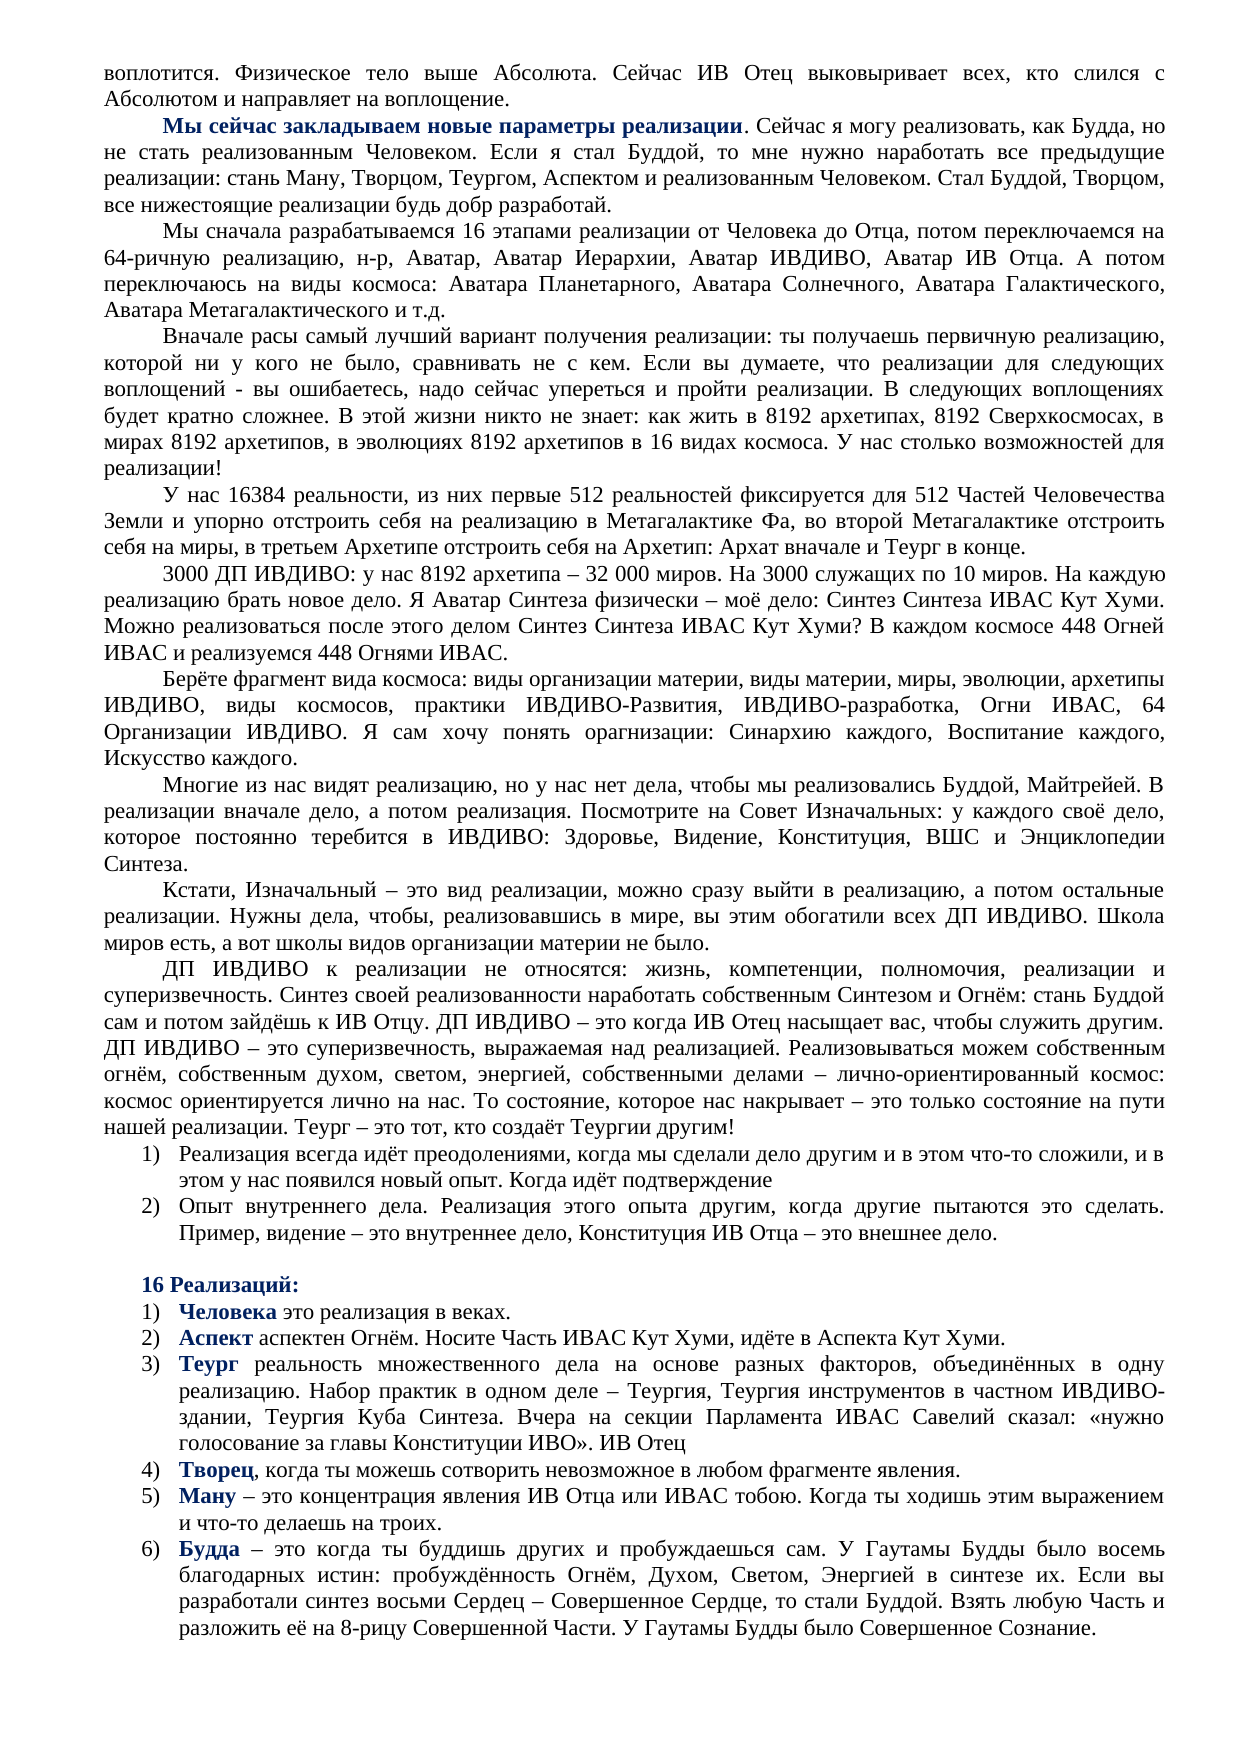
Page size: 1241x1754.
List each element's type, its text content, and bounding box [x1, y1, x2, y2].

list Многие из нас видят реализацию, но у нас нет дела, чтобы мы реализовались Буддой, Майтрейей. В реализации вначале дело, а потом реализация. Посмотрите на Совет Изначальных: у каждого своё дело, которое постоянно теребится в ИВДИВО: Здоровье, Видение, Конституция, ВШС и Энциклопедии Синтеза. [103, 771, 1167, 876]
list Опыт внутреннего дела. Реализация этого опыта другим, когда другие пытаются это сделать. Пример, видение – это внутреннее дело, Конституция ИВ Отца – это внешнее дело. [141, 1192, 1167, 1245]
list Человека это реализация в веках. [141, 1298, 1167, 1324]
list Вначале расы самый лучший вариант получения реализации: ты получаешь первичную реализацию, которой ни у кого не было, сравнивать не с кем. Если вы думаете, что реализации для следующих воплощений - вы ошибаетесь, надо сейчас упереться и пройти реализации. В следующих воплощениях будет кратно сложнее. В этой жизни никто не знает: как жить в 8192 архетипах, 8192 Сверхкосмосах, в мирах 8192 архетипов, в эволюциях 8192 архетипов в 16 видах космоса. У нас столько возможностей для реализации! [103, 323, 1167, 481]
list Теург реальность множественного дела на основе разных факторов, объединённых в одну реализацию. Набор практик в одном деле – Теургия, Теургия инструментов в частном ИВДИВО-здании, Теургия Куба Синтеза. Вчера на секции Парламента ИВАС Савелий сказал: «нужно голосование за главы Конституции ИВО». ИВ Отец [141, 1350, 1167, 1456]
list Ману – это концентрация явления ИВ Отца или ИВАС тобою. Когда ты ходишь этим выражением и что-то делаешь на троих. [141, 1482, 1167, 1535]
list Творец, когда ты можешь сотворить невозможное в любом фрагменте явления. [141, 1456, 1167, 1482]
list Аспект аспектен Огнём. Носите Часть ИВАС Кут Хуми, идёте в Аспекта Кут Хуми. [141, 1324, 1167, 1350]
list Кстати, Изначальный – это вид реализации, можно сразу выйти в реализацию, а потом остальные реализации. Нужны дела, чтобы, реализовавшись в мире, вы этим обогатили всех ДП ИВДИВО. Школа миров есть, а вот школы видов организации материи не было. [103, 876, 1167, 955]
list ДП ИВДИВО к реализации не относятся: жизнь, компетенции, полномочия, реализации и суперизвечность. Синтез своей реализованности наработать собственным Синтезом и Огнём: стань Буддой сам и потом зайдёшь к ИВ Отцу. ДП ИВДИВО – это когда ИВ Отец насыщает вас, чтобы служить другим. ДП ИВДИВО – это суперизвечность, выражаемая над реализацией. Реализовываться можем собственным огнём, собственным духом, светом, энергией, собственными делами – лично-ориентированный космос: космос ориентируется лично на нас. То состояние, которое нас накрывает – это только состояние на пути нашей реализации. Теург – это тот, кто создаёт Теургии другим! [103, 955, 1167, 1139]
text 16 Реализаций: [141, 1271, 1167, 1298]
list Берёте фрагмент вида космоса: виды организации материи, виды материи, миры, эволюции, архетипы ИВДИВО, виды космосов, практики ИВДИВО-Развития, ИВДИВО-разработка, Огни ИВАС, 64 Организации ИВДИВО. Я сам хочу понять орагнизации: Синархию каждого, Воспитание каждого, Искусство каждого. [103, 665, 1167, 771]
list Мы сначала разрабатываемся 16 этапами реализации от Человека до Отца, потом переключаемся на 64-ричную реализацию, н-р, Аватар, Аватар Иерархии, Аватар ИВДИВО, Аватар ИВ Отца. А потом переключаюсь на виды космоса: Аватара Планетарного, Аватара Солнечного, Аватара Галактического, Аватара Метагалактического и т.д. [103, 217, 1167, 323]
list 3000 ДП ИВДИВО: у нас 8192 архетипа – 32 000 миров. На 3000 служащих по 10 миров. На каждую реализацию брать новое дело. Я Аватар Синтеза физически – моё дело: Синтез Синтеза ИВАС Кут Хуми. Можно реализоваться после этого делом Синтез Синтеза ИВАС Кут Хуми? В каждом космосе 448 Огней ИВАС и реализуемся 448 Огнями ИВАС. [103, 560, 1167, 665]
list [103, 59, 1167, 112]
list Мы сейчас закладываем новые параметры реализации. Сейчас я могу реализовать, как Будда, но не стать реализованным Человеком. Если я стал Буддой, то мне нужно наработать все предыдущие реализации: стань Ману, Творцом, Теургом, Аспектом и реализованным Человеком. Стал Буддой, Творцом, все нижестоящие реализации будь добр разработай. [103, 112, 1167, 217]
list Будда – это когда ты буддишь других и пробуждаешься сам. У Гаутамы Будды было восемь благодарных истин: пробуждённость Огнём, Духом, Светом, Энергией в синтезе их. Если вы разработали синтез восьми Сердец – Совершенное Сердце, то стали Буддой. Взять любую Часть и разложить её на 8-рицу Совершенной Части. У Гаутамы Будды было Совершенное Сознание. [141, 1535, 1167, 1640]
list Реализация всегда идёт преодолениями, когда мы сделали дело другим и в этом что-то сложили, и в этом у нас появился новый опыт. Когда идёт подтверждение [141, 1139, 1167, 1192]
list У нас 16384 реальности, из них первые 512 реальностей фиксируется для 512 Частей Человечества Земли и упорно отстроить себя на реализацию в Метагалактике Фа, во второй Метагалактике отстроить себя на миры, в третьем Архетипе отстроить себя на Архетип: Архат вначале и Теург в конце. [103, 481, 1167, 560]
